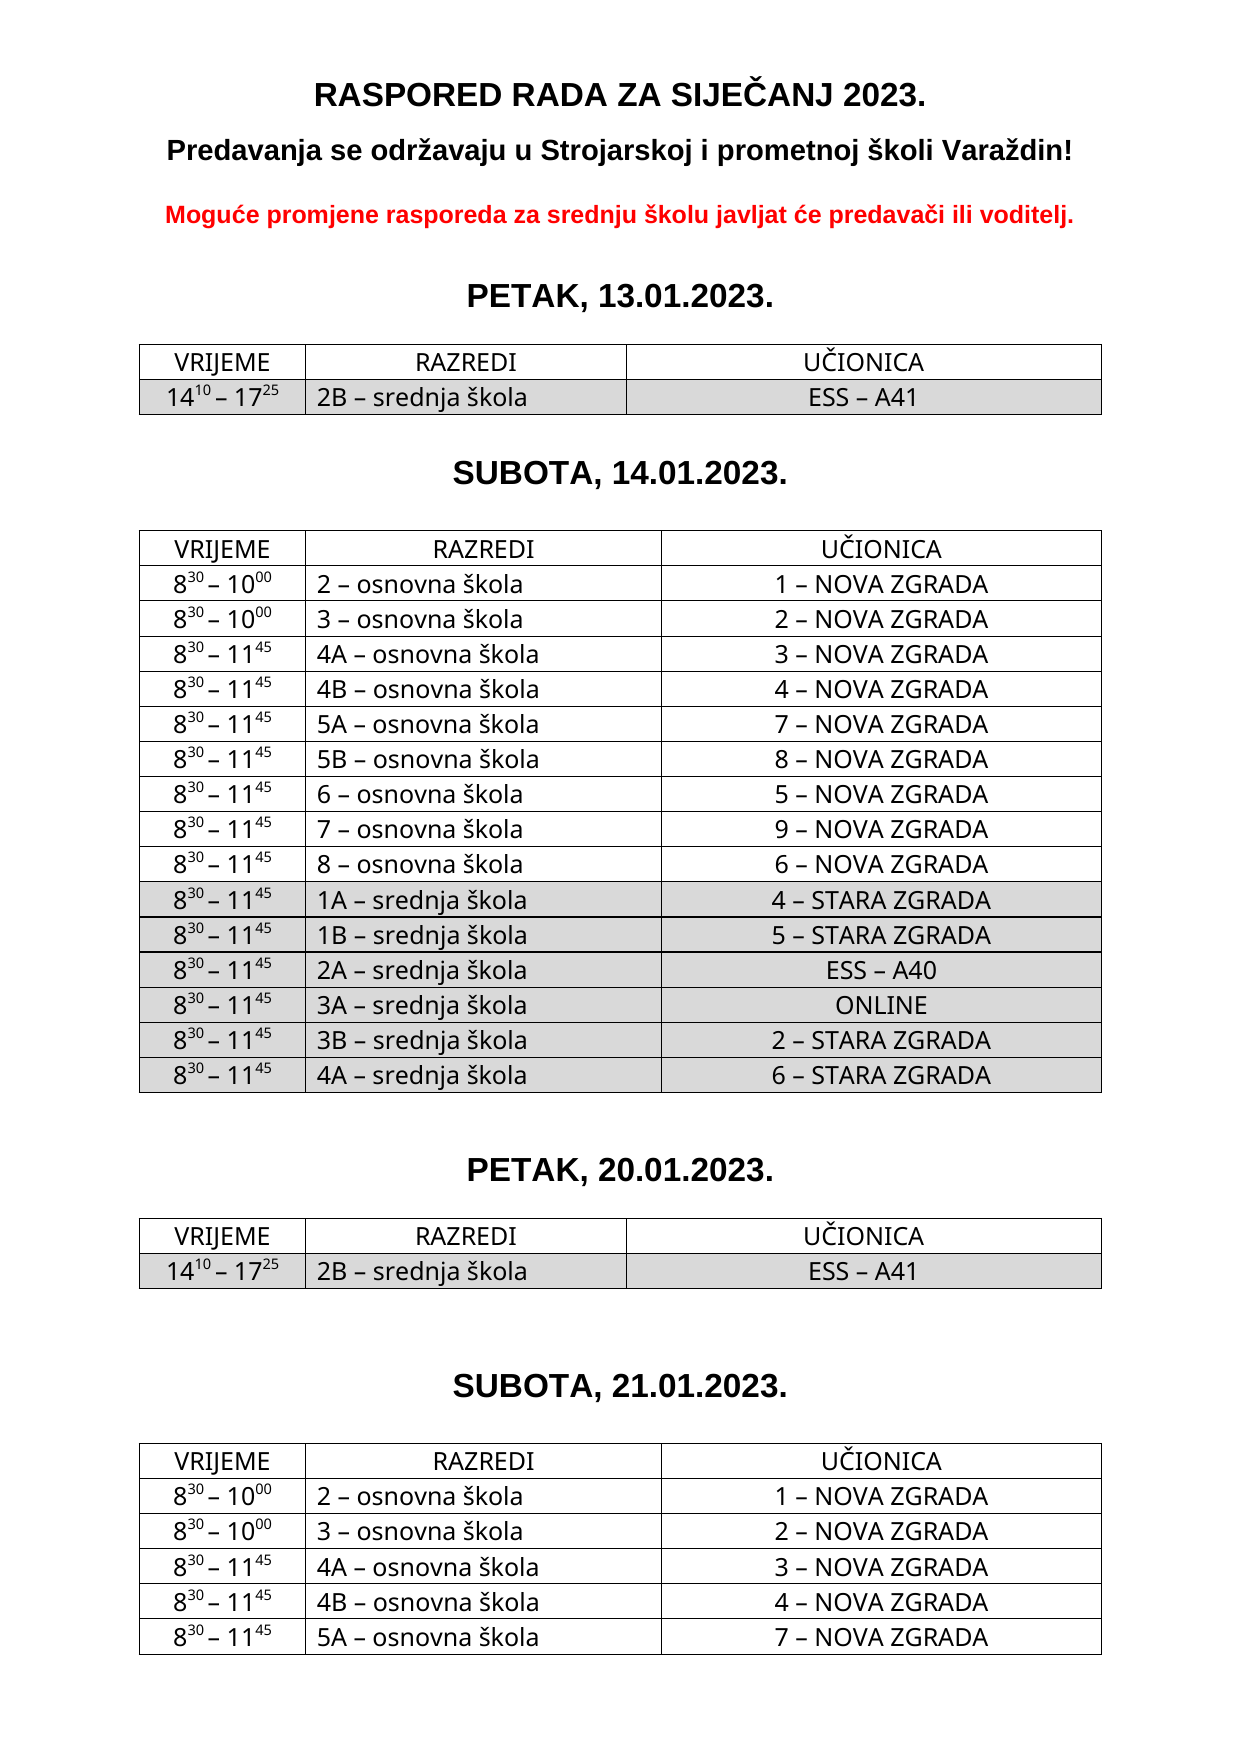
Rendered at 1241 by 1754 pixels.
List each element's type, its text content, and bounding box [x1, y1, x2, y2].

text Predavanja se održavaju u Strojarskoj i prometnoj školi Varaždin! [75, 133, 1165, 166]
table_header VRIJEME [140, 1444, 305, 1478]
table_cell 830 – 1145 [140, 812, 305, 846]
table_cell 5 – STARA ZGRADA [662, 918, 1101, 951]
table_cell 830 – 1145 [140, 707, 305, 741]
table_cell 7 – NOVA ZGRADA [662, 707, 1101, 741]
table_cell 1410 – 1725 [140, 380, 305, 414]
text PETAK, 20.01.2023. [75, 1151, 1165, 1189]
table_cell 1B – srednja škola [306, 918, 661, 951]
table_header VRIJEME [140, 1219, 305, 1253]
table_cell 5A – osnovna škola [306, 1619, 661, 1653]
table_header RAZREDI [306, 1219, 626, 1253]
table_cell 7 – osnovna škola [306, 812, 661, 846]
table_cell 2 – NOVA ZGRADA [662, 1514, 1101, 1548]
table_cell 830 – 1145 [140, 637, 305, 671]
table_cell 1410 – 1725 [140, 1254, 305, 1288]
table_header UČIONICA [627, 1219, 1101, 1253]
table_cell 830 – 1145 [140, 672, 305, 706]
table_cell 8 – NOVA ZGRADA [662, 742, 1101, 776]
table_cell 2 – osnovna škola [306, 1479, 661, 1513]
table_cell 830 – 1145 [140, 777, 305, 811]
text PETAK, 13.01.2023. [75, 276, 1165, 315]
table_cell 830 – 1000 [140, 601, 305, 636]
table_cell ESS – A40 [662, 953, 1101, 987]
table_cell 2B – srednja škola [306, 380, 626, 414]
table_cell 6 – STARA ZGRADA [662, 1058, 1101, 1092]
table_cell 830 – 1145 [140, 1619, 305, 1653]
table_cell 830 – 1145 [140, 882, 305, 916]
table_cell 2 – STARA ZGRADA [662, 1023, 1101, 1057]
table_cell 5 – NOVA ZGRADA [662, 777, 1101, 811]
table_cell 3 – osnovna škola [306, 1514, 661, 1548]
table_header VRIJEME [140, 345, 305, 379]
table_cell 2 – osnovna škola [306, 566, 661, 600]
text Moguće promjene rasporeda za srednju školu javljat će predavači ili voditelj. [75, 200, 1165, 228]
table_cell 9 – NOVA ZGRADA [662, 812, 1101, 846]
table_cell 830 – 1000 [140, 1514, 305, 1548]
table_cell 4A – srednja škola [306, 1058, 661, 1092]
table_cell 1 – NOVA ZGRADA [662, 1479, 1101, 1513]
table_cell 2B – srednja škola [306, 1254, 626, 1288]
table_cell 4B – osnovna škola [306, 672, 661, 706]
table_cell 830 – 1145 [140, 918, 305, 951]
table_cell 830 – 1000 [140, 1479, 305, 1513]
table_header RAZREDI [306, 531, 661, 565]
title RASPORED RADA ZA SIJEČANJ 2023. [75, 75, 1165, 113]
table_header VRIJEME [140, 531, 305, 565]
text SUBOTA, 21.01.2023. [75, 1366, 1165, 1404]
table_cell 830 – 1145 [140, 1023, 305, 1057]
table_cell 830 – 1000 [140, 566, 305, 600]
table_cell 8 – osnovna škola [306, 847, 661, 881]
table_cell 1A – srednja škola [306, 882, 661, 916]
table_cell 4A – osnovna škola [306, 637, 661, 671]
table_cell 3 – NOVA ZGRADA [662, 637, 1101, 671]
table_cell 830 – 1145 [140, 847, 305, 881]
table_cell 2A – srednja škola [306, 953, 661, 987]
table_cell ONLINE [662, 988, 1101, 1022]
table_header UČIONICA [627, 345, 1101, 379]
table_header UČIONICA [662, 1444, 1101, 1478]
table_cell ESS – A41 [627, 380, 1101, 414]
table_cell 5A – osnovna škola [306, 707, 661, 741]
table_cell 4 – NOVA ZGRADA [662, 672, 1101, 706]
table_cell 830 – 1145 [140, 1058, 305, 1092]
table_cell 4B – osnovna škola [306, 1584, 661, 1618]
table_cell 3 – osnovna škola [306, 601, 661, 636]
table_header RAZREDI [306, 1444, 661, 1478]
text SUBOTA, 14.01.2023. [75, 453, 1165, 492]
table_cell 830 – 1145 [140, 988, 305, 1022]
table_cell 4 – NOVA ZGRADA [662, 1584, 1101, 1618]
table_header UČIONICA [662, 531, 1101, 565]
table_cell 1 – NOVA ZGRADA [662, 566, 1101, 600]
table_cell 6 – osnovna škola [306, 777, 661, 811]
table_cell 4 – STARA ZGRADA [662, 882, 1101, 916]
table_cell 6 – NOVA ZGRADA [662, 847, 1101, 881]
table_cell 3A – srednja škola [306, 988, 661, 1022]
table_cell 5B – osnovna škola [306, 742, 661, 776]
table_cell 7 – NOVA ZGRADA [662, 1619, 1101, 1653]
table_header RAZREDI [306, 345, 626, 379]
table_cell 830 – 1145 [140, 1549, 305, 1583]
table_cell 3 – NOVA ZGRADA [662, 1549, 1101, 1583]
table_cell ESS – A41 [627, 1254, 1101, 1288]
table_cell 3B – srednja škola [306, 1023, 661, 1057]
table_cell 830 – 1145 [140, 953, 305, 987]
table_cell 4A – osnovna škola [306, 1549, 661, 1583]
table_cell 830 – 1145 [140, 742, 305, 776]
table_cell 830 – 1145 [140, 1584, 305, 1618]
table_cell 2 – NOVA ZGRADA [662, 601, 1101, 636]
